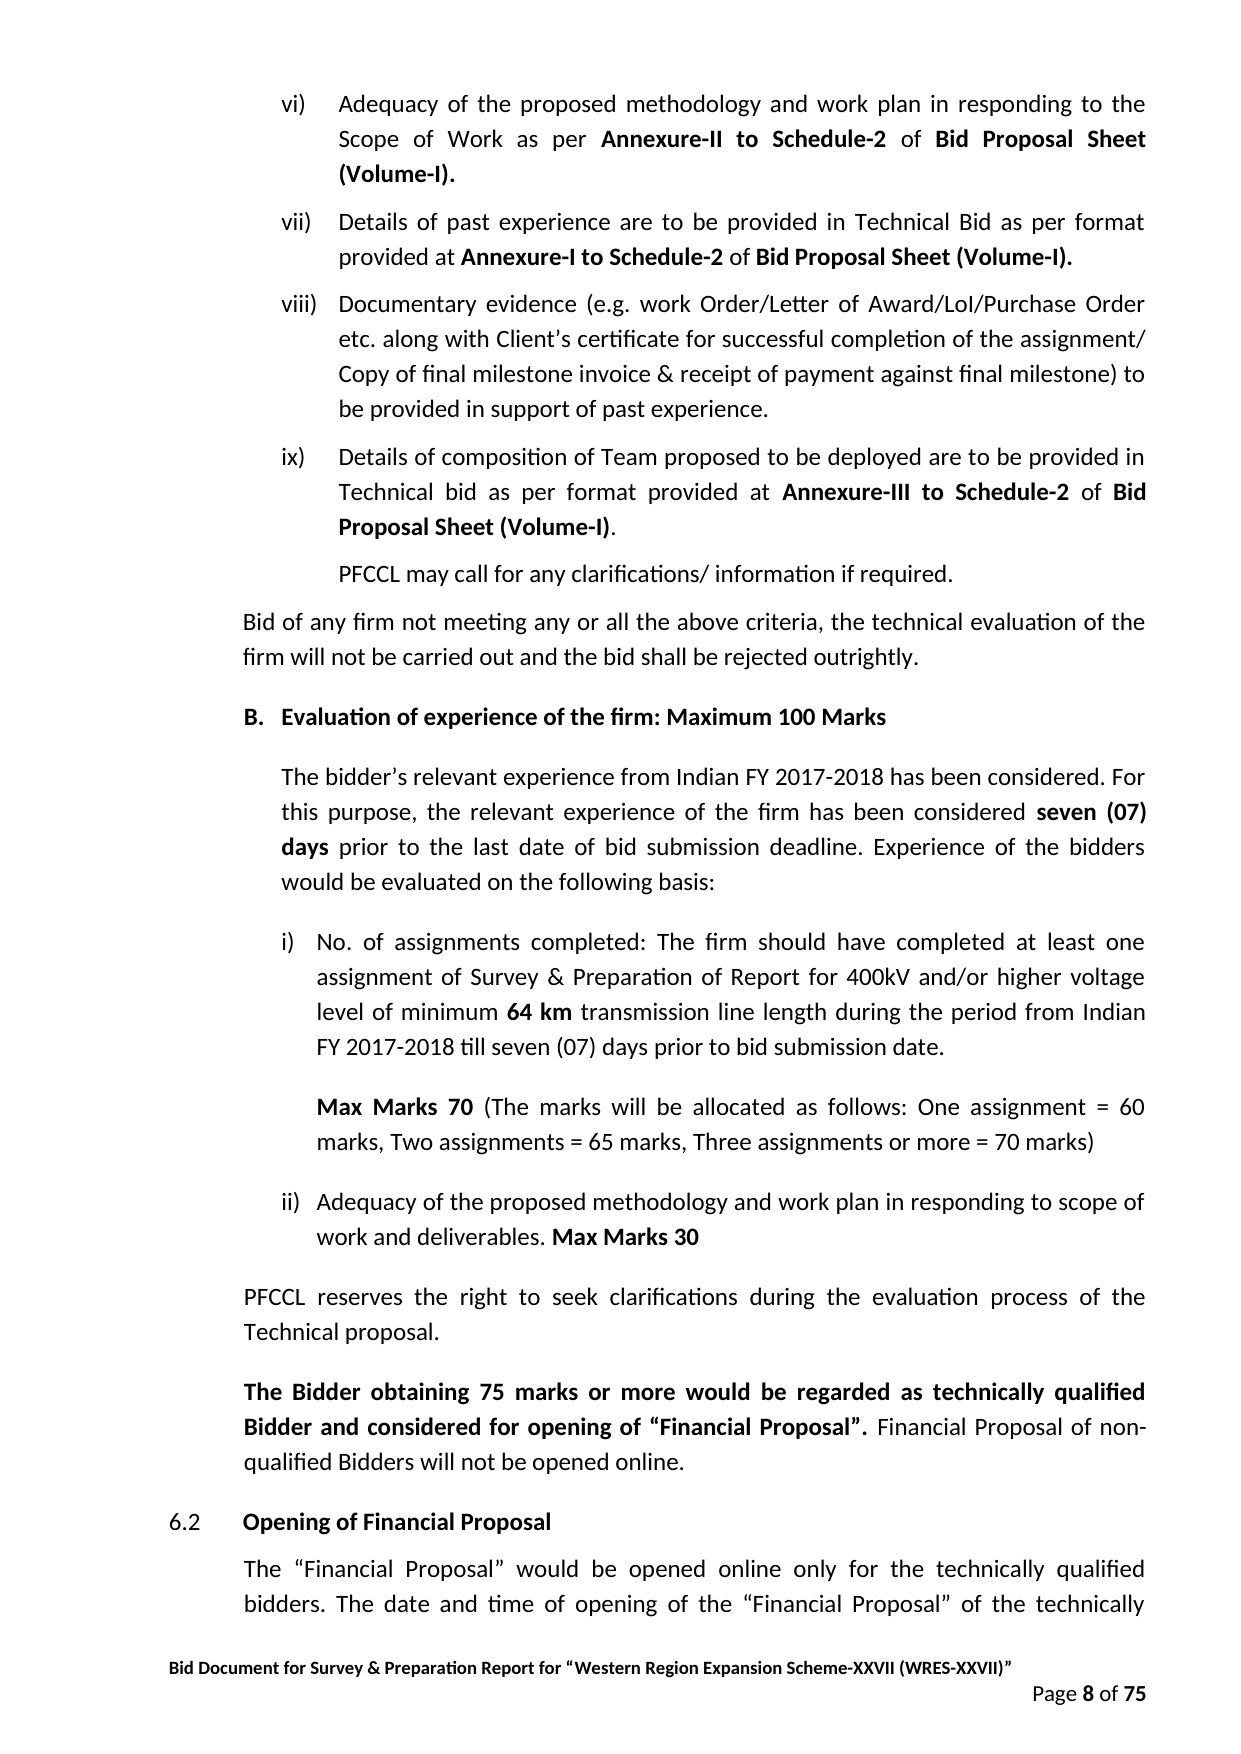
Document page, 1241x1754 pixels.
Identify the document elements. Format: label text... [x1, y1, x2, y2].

text PFCCL may call for any clarifications/ information if required. [338, 559, 1146, 589]
subtitle Evaluation of experience of the firm: Maximum 100 Marks [244, 701, 1146, 732]
text Bid of any firm not meeting any or all the above criteria, the technical evaluation of the firm will not be carried out and the bid shall be rejected outrightly. [243, 606, 1147, 672]
list Details of past experience are to be provided in Technical Bid as per format provided at Annexure-I to Schedule-2 of Bid Proposal Sheet (Volume-I). [281, 206, 1146, 272]
list Adequacy of the proposed methodology and work plan in responding to scope of work and deliverables. Max Marks 30 [281, 1186, 1146, 1252]
list Opening of Financial Proposal [169, 1506, 1147, 1537]
list Adequacy of the proposed methodology and work plan in responding to the Scope of Work as per Annexure-II to Schedule-2 of Bid Proposal Sheet (Volume-I). [281, 89, 1146, 189]
text The Bidder obtaining 75 marks or more would be regarded as technically qualified Bidder and considered for opening of “Financial Proposal”. Financial Proposal of non-qualified Bidders will not be opened online. [244, 1376, 1147, 1477]
list Details of composition of Team proposed to be deployed are to be provided in Technical bid as per format provided at Annexure-III to Schedule-2 of Bid Proposal Sheet (Volume-I). [281, 441, 1146, 542]
text PFCCL reserves the right to seek clarifications during the evaluation process of the Technical proposal. [244, 1281, 1147, 1347]
list Documentary evidence (e.g. work Order/Letter of Award/LoI/Purchase Order etc. along with Client’s certificate for successful completion of the assignment/ Copy of final milestone invoice & receipt of payment against final milestone) to be provided in support of past experience. [281, 289, 1146, 424]
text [244, 1554, 1146, 1619]
list No. of assignments completed: The firm should have completed at least one assignment of Survey & Preparation of Report for 400kV and/or higher voltage level of minimum 64 km transmission line length during the period from Indian FY 2017-2018 till seven (07) days prior to bid submission date. [281, 926, 1146, 1062]
text The bidder’s relevant experience from Indian FY 2017-2018 has been considered. For this purpose, the relevant experience of the firm has been considered seven (07) days prior to the last date of bid submission deadline. Experience of the bidders would be evaluated on the following basis: [281, 761, 1147, 897]
text Max Marks 70 (The marks will be allocated as follows: One assignment = 60 marks, Two assignments = 65 marks, Three assignments or more = 70 marks) [316, 1091, 1146, 1157]
